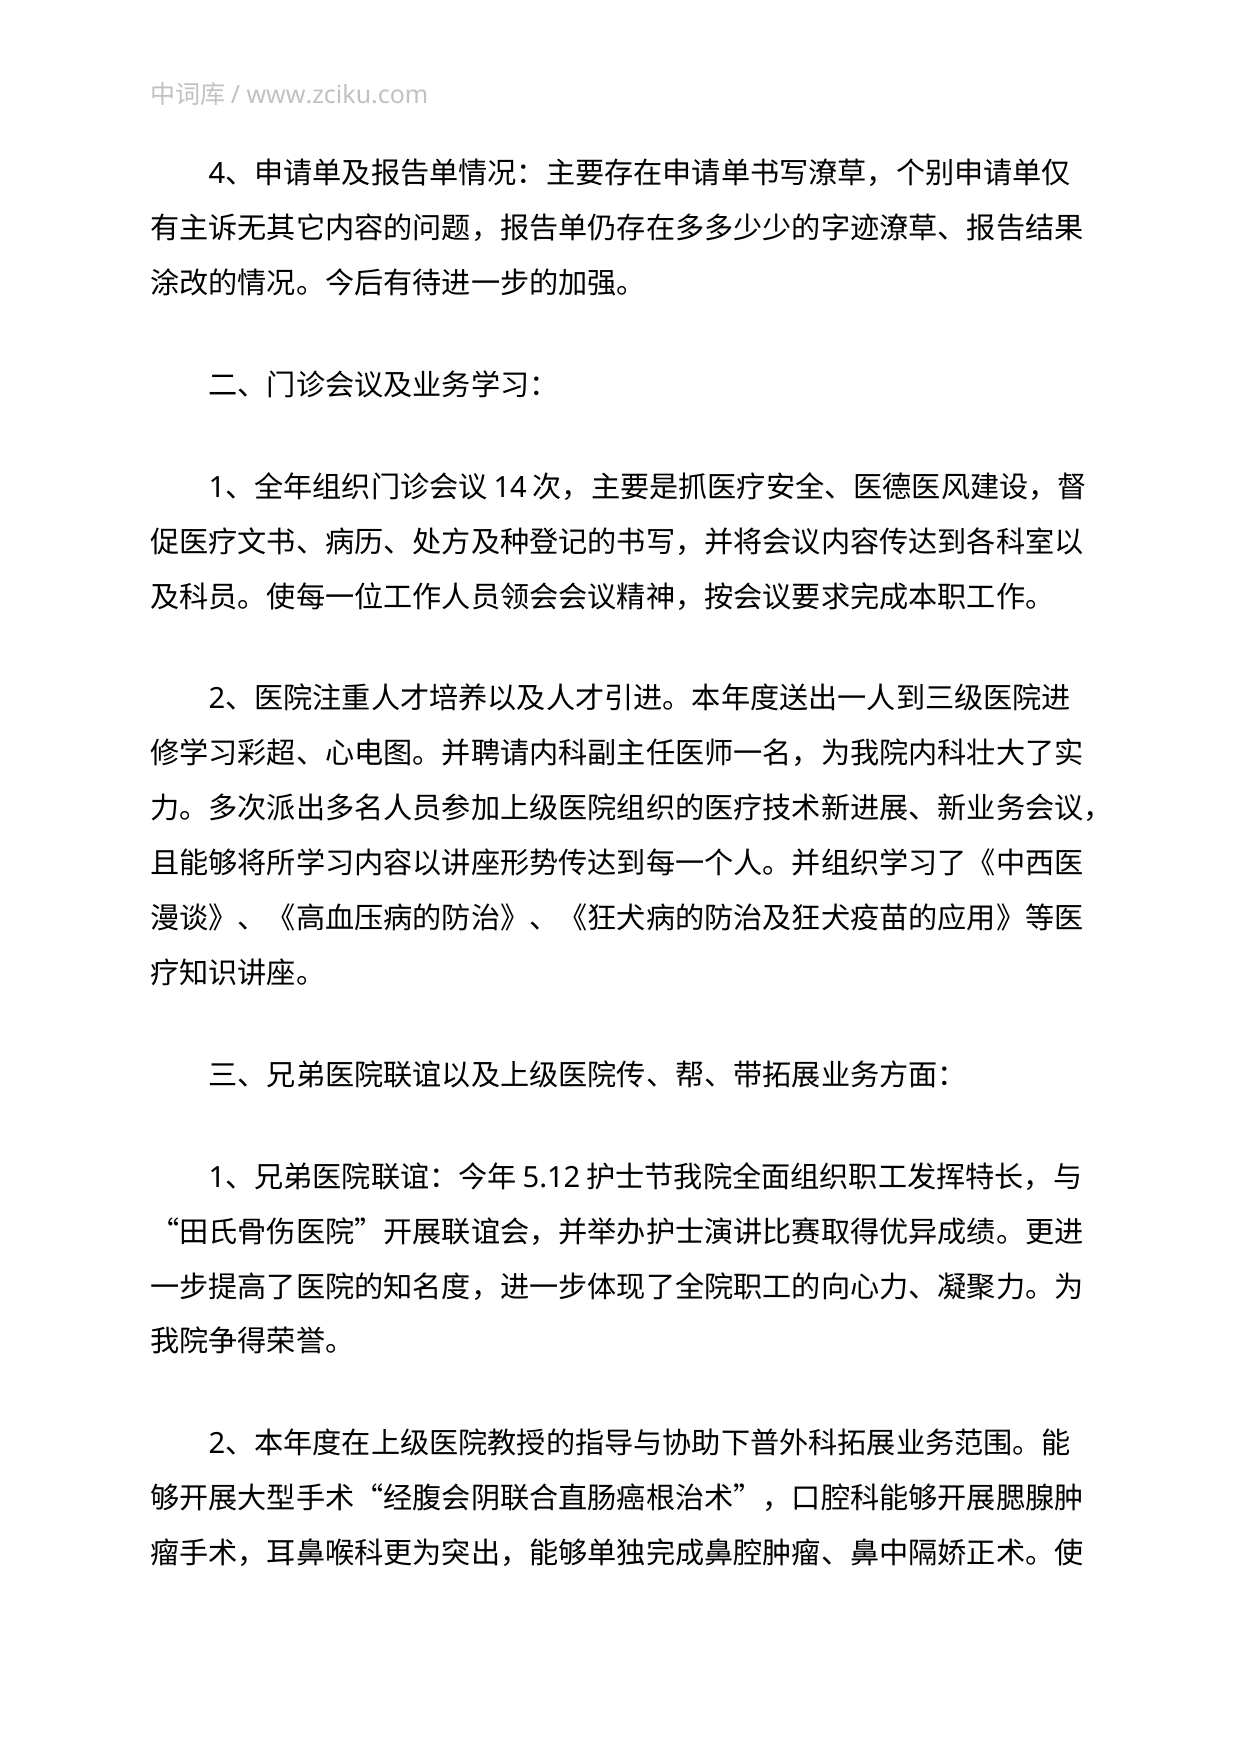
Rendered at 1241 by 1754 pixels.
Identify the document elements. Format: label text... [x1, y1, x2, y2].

text 4、申请单及报告单情况：主要存在申请单书写潦草，个别申请单仅有主诉无其它内容的问题，报告单仍存在多多少少的字迹潦草、报告结果涂改的情况。今后有待进一步的加强。 [150, 150, 1090, 302]
text 1、兄弟医院联谊：今年5.12护士节我院全面组织职工发挥特长，与“田氏骨伤医院”开展联谊会，并举办护士演讲比赛取得优异成绩。更进一步提高了医院的知名度，进一步体现了全院职工的向心力、凝聚力。为我院争得荣誉。 [150, 1153, 1090, 1360]
text 三、兄弟医院联谊以及上级医院传、帮、带拓展业务方面： [150, 1051, 1090, 1094]
text 2、医院注重人才培养以及人才引进。本年度送出一人到三级医院进修学习彩超、心电图。并聘请内科副主任医师一名，为我院内科壮大了实力。多次派出多名人员参加上级医院组织的医疗技术新进展、新业务会议，且能够将所学习内容以讲座形势传达到每一个人。并组织学习了《中西医漫谈》、《高血压病的防治》、《狂犬病的防治及狂犬疫苗的应用》等医疗知识讲座。 [150, 675, 1090, 992]
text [150, 1420, 1090, 1572]
text 二、门诊会议及业务学习： [150, 362, 1090, 404]
text 1、全年组织门诊会议14次，主要是抓医疗安全、医德医风建设，督促医疗文书、病历、处方及种登记的书写，并将会议内容传达到各科室以及科员。使每一位工作人员领会会议精神，按会议要求完成本职工作。 [150, 463, 1090, 616]
